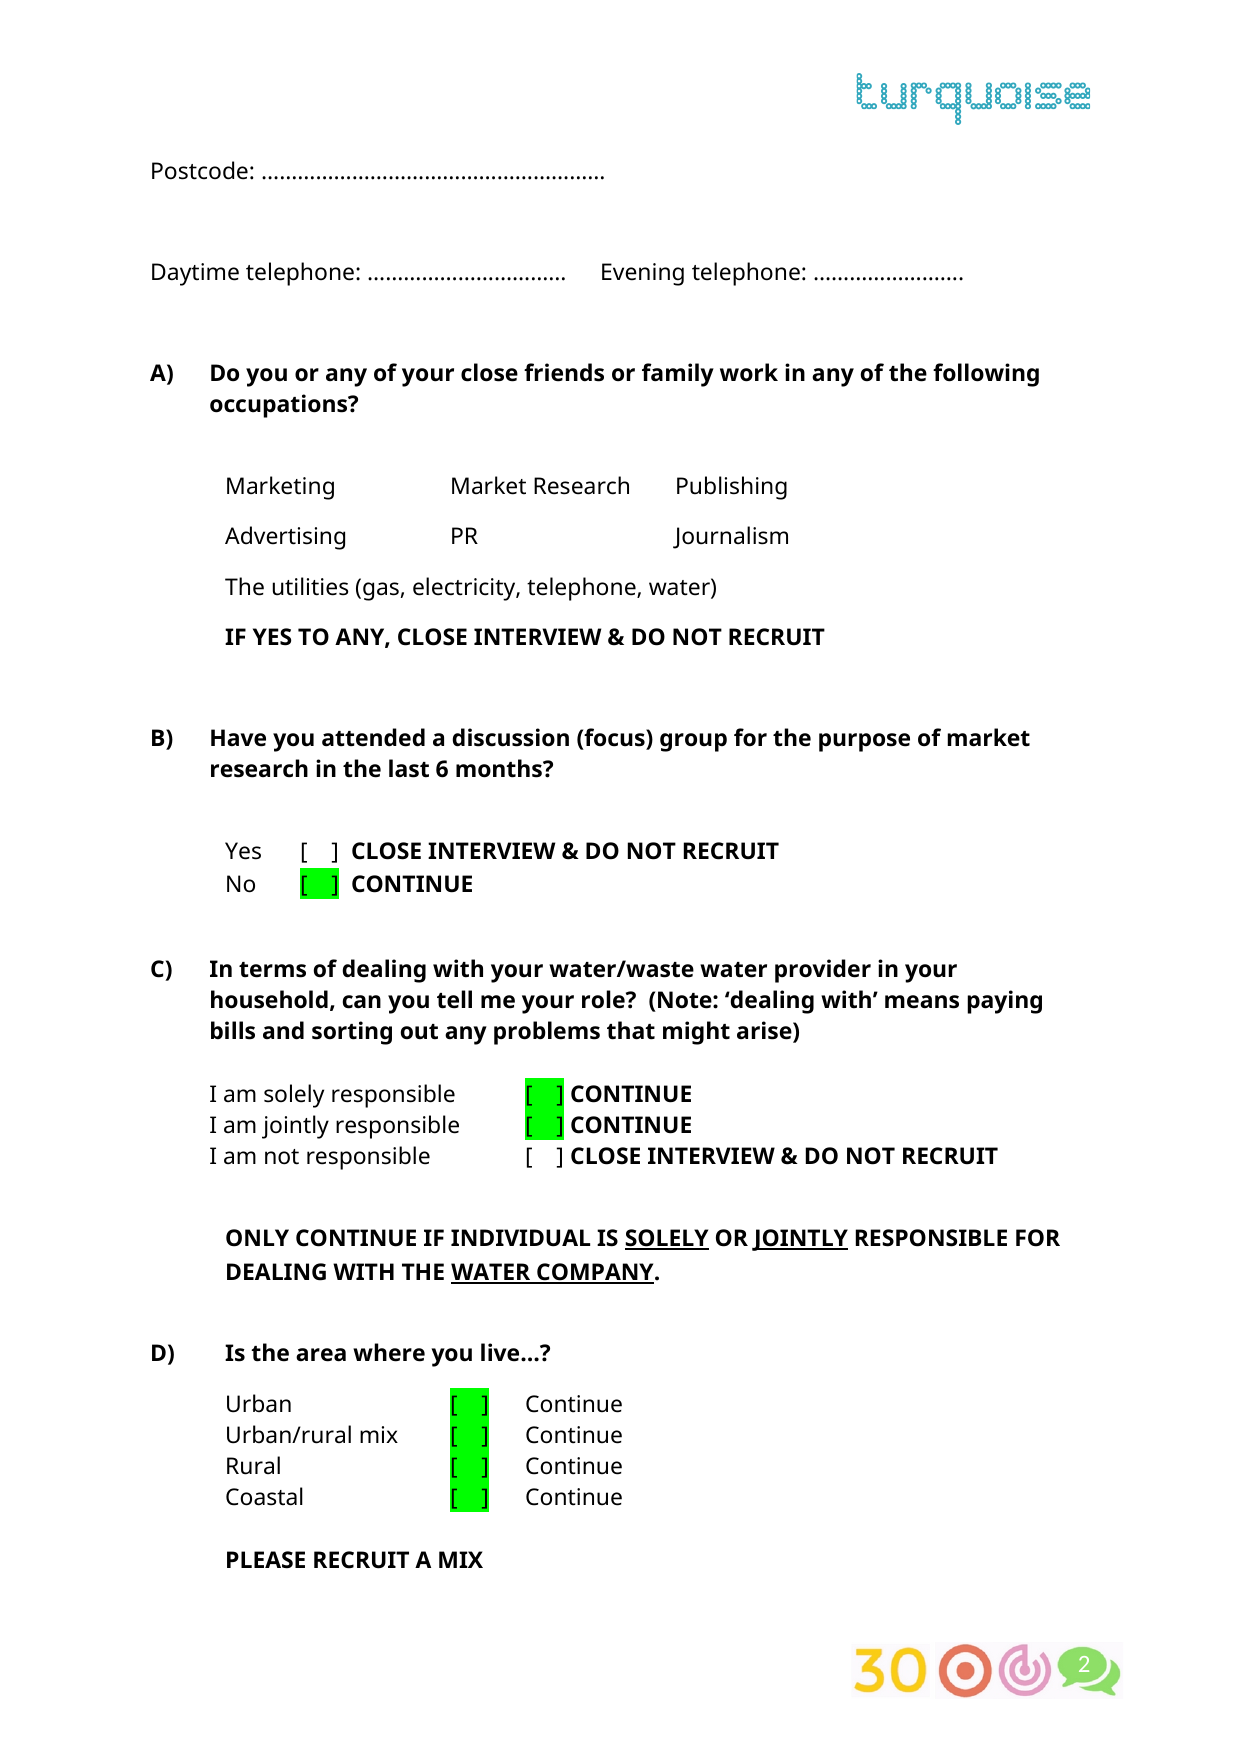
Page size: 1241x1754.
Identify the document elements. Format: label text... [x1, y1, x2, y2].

text I am solely responsible [ ] CONTINUE [150, 1077, 1090, 1109]
text Coastal [ ] Continue [489, 1481, 1090, 1512]
text Rural [ ] Continue [489, 1450, 1090, 1481]
text Urban/rural mix [ ] Continue [150, 1419, 450, 1450]
text Yes [ ] CLOSE INTERVIEW & DO NOT RECRUIT [150, 834, 1090, 866]
text D) Is the area where you live…? [150, 1337, 1090, 1368]
picture [856, 73, 1091, 125]
text A) Do you or any of your close friends or family work in any of the following occupations? [150, 357, 1090, 419]
text Urban [ ] Continue [150, 1387, 1090, 1419]
text The utilities (gas, electricity, telephone, water) [150, 570, 1090, 602]
text Rural [ ] Continue [150, 1450, 450, 1481]
text PLEASE RECRUIT A MIX [225, 1544, 1090, 1575]
picture [851, 1642, 1124, 1699]
text I am not responsible [ ] CLOSE INTERVIEW & DO NOT RECRUIT [150, 1140, 1090, 1171]
text C) In terms of dealing with your water/waste water provider in your household, can you tell me your role? (Note: ‘dealing with’ means paying bills and sorting out any problems that might arise) [150, 952, 1090, 1046]
text No [ ] CONTINUE [339, 868, 1090, 899]
text Coastal [ ] Continue [150, 1481, 450, 1512]
text I am jointly responsible [ ] CONTINUE [150, 1109, 525, 1140]
text Advertising PR Journalism [150, 520, 1090, 551]
text IF YES TO ANY, CLOSE INTERVIEW & DO NOT RECRUIT [150, 621, 1090, 652]
text No [ ] CONTINUE [150, 868, 300, 899]
text Daytime telephone: …………………………… Evening telephone: ……………………. [150, 256, 1090, 287]
text B) Have you attended a discussion (focus) group for the purpose of market research in the last 6 months? [150, 722, 1090, 784]
text I am jointly responsible [ ] CONTINUE [564, 1109, 1090, 1140]
text Marketing Market Research Publishing [150, 469, 1090, 501]
text Postcode: ………………………………………………… [150, 155, 1090, 186]
text Urban/rural mix [ ] Continue [489, 1419, 1090, 1450]
text ONLY CONTINUE IF INDIVIDUAL IS SOLELY OR JOINTLY RESPONSIBLE FOR DEALING WITH THE WATER COMPANY. [225, 1222, 1090, 1287]
